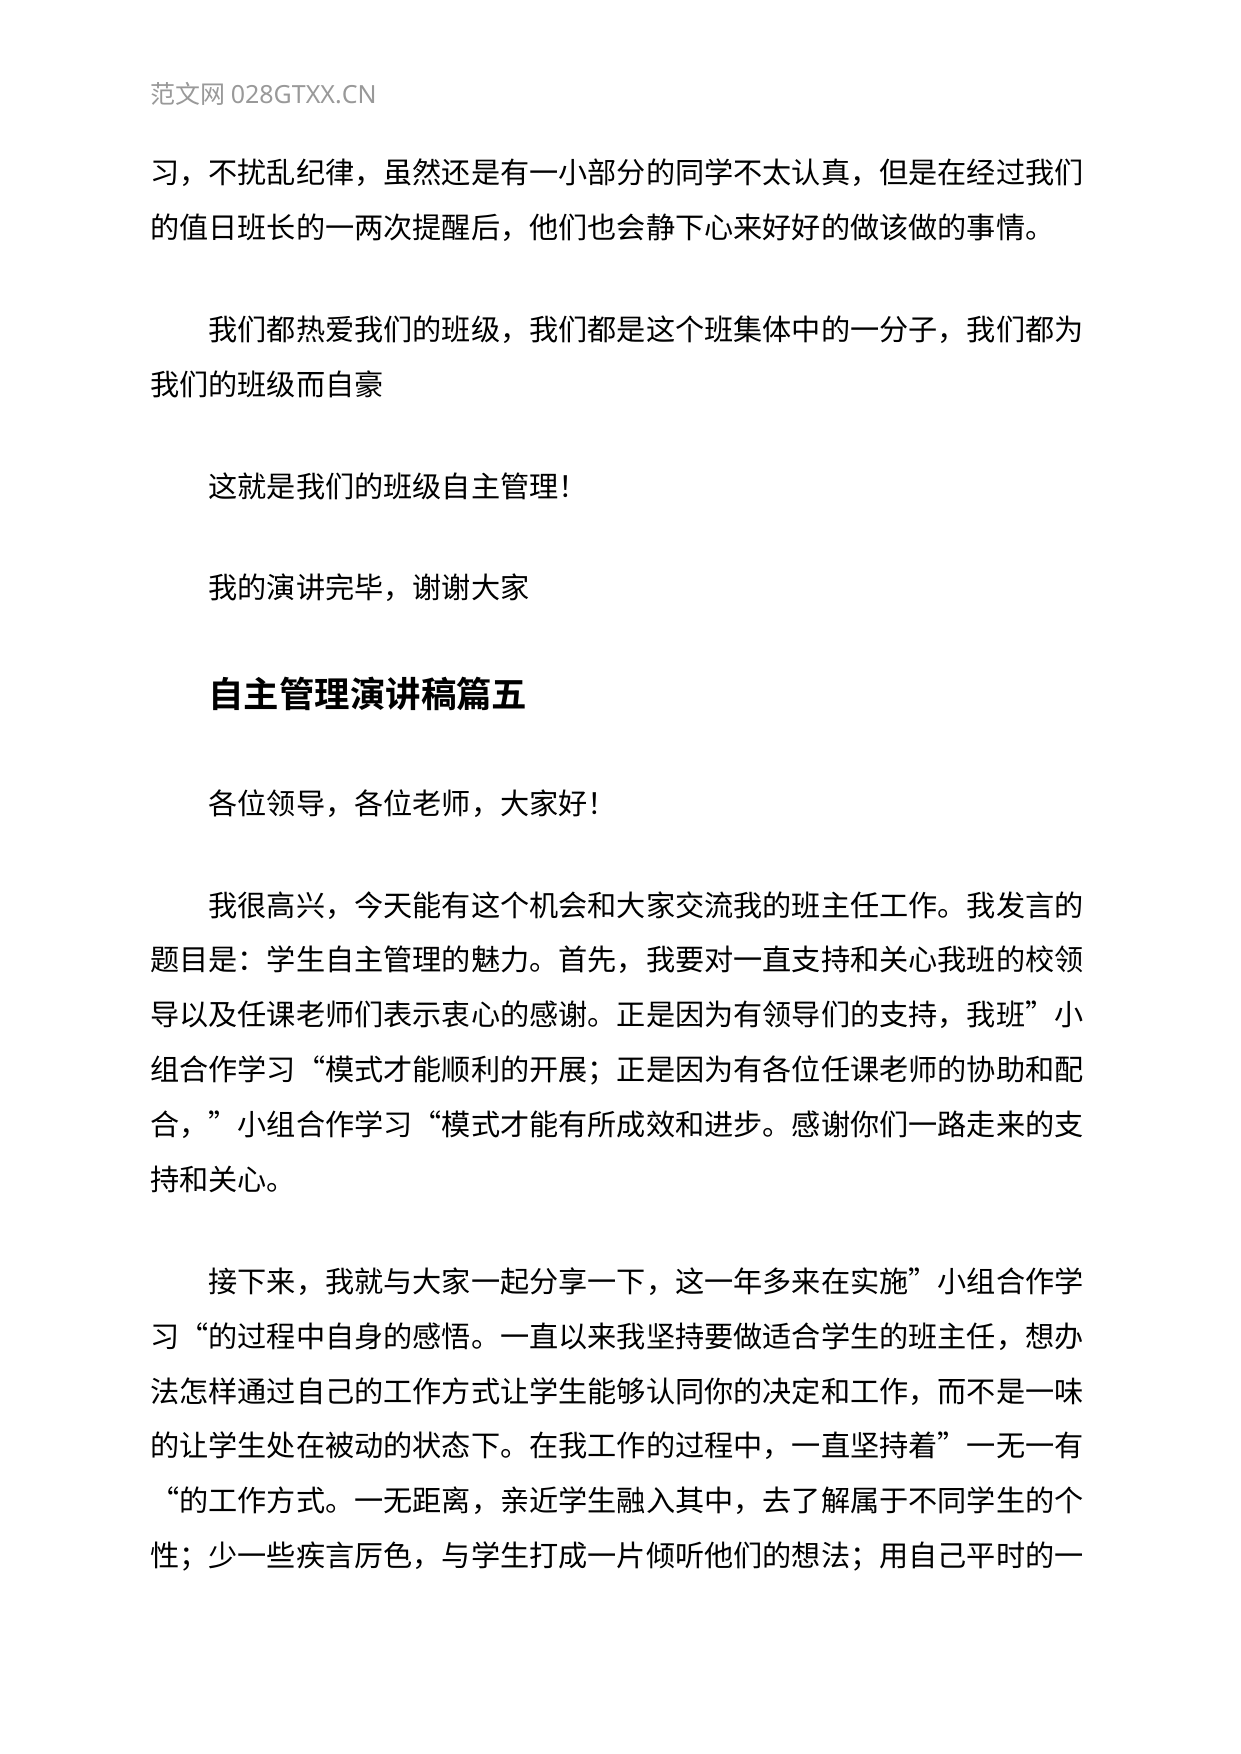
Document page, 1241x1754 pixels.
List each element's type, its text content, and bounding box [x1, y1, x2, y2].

text 我们都热爱我们的班级，我们都是这个班集体中的一分子，我们都为我们的班级而自豪 [150, 307, 1090, 404]
text 这就是我们的班级自主管理！ [150, 463, 1090, 506]
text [150, 150, 1090, 247]
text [150, 1258, 1090, 1575]
text 我的演讲完毕，谢谢大家 [150, 565, 1090, 607]
text 自主管理演讲稿篇五 [150, 667, 1090, 718]
text 我很高兴，今天能有这个机会和大家交流我的班主任工作。我发言的题目是：学生自主管理的魅力。首先，我要对一直支持和关心我班的校领导以及任课老师们表示衷心的感谢。正是因为有领导们的支持，我班”小组合作学习“模式才能顺利的开展；正是因为有各位任课老师的协助和配合，”小组合作学习“模式才能有所成效和进步。感谢你们一路走来的支持和关心。 [150, 882, 1090, 1199]
text 各位领导，各位老师，大家好！ [150, 780, 1090, 823]
